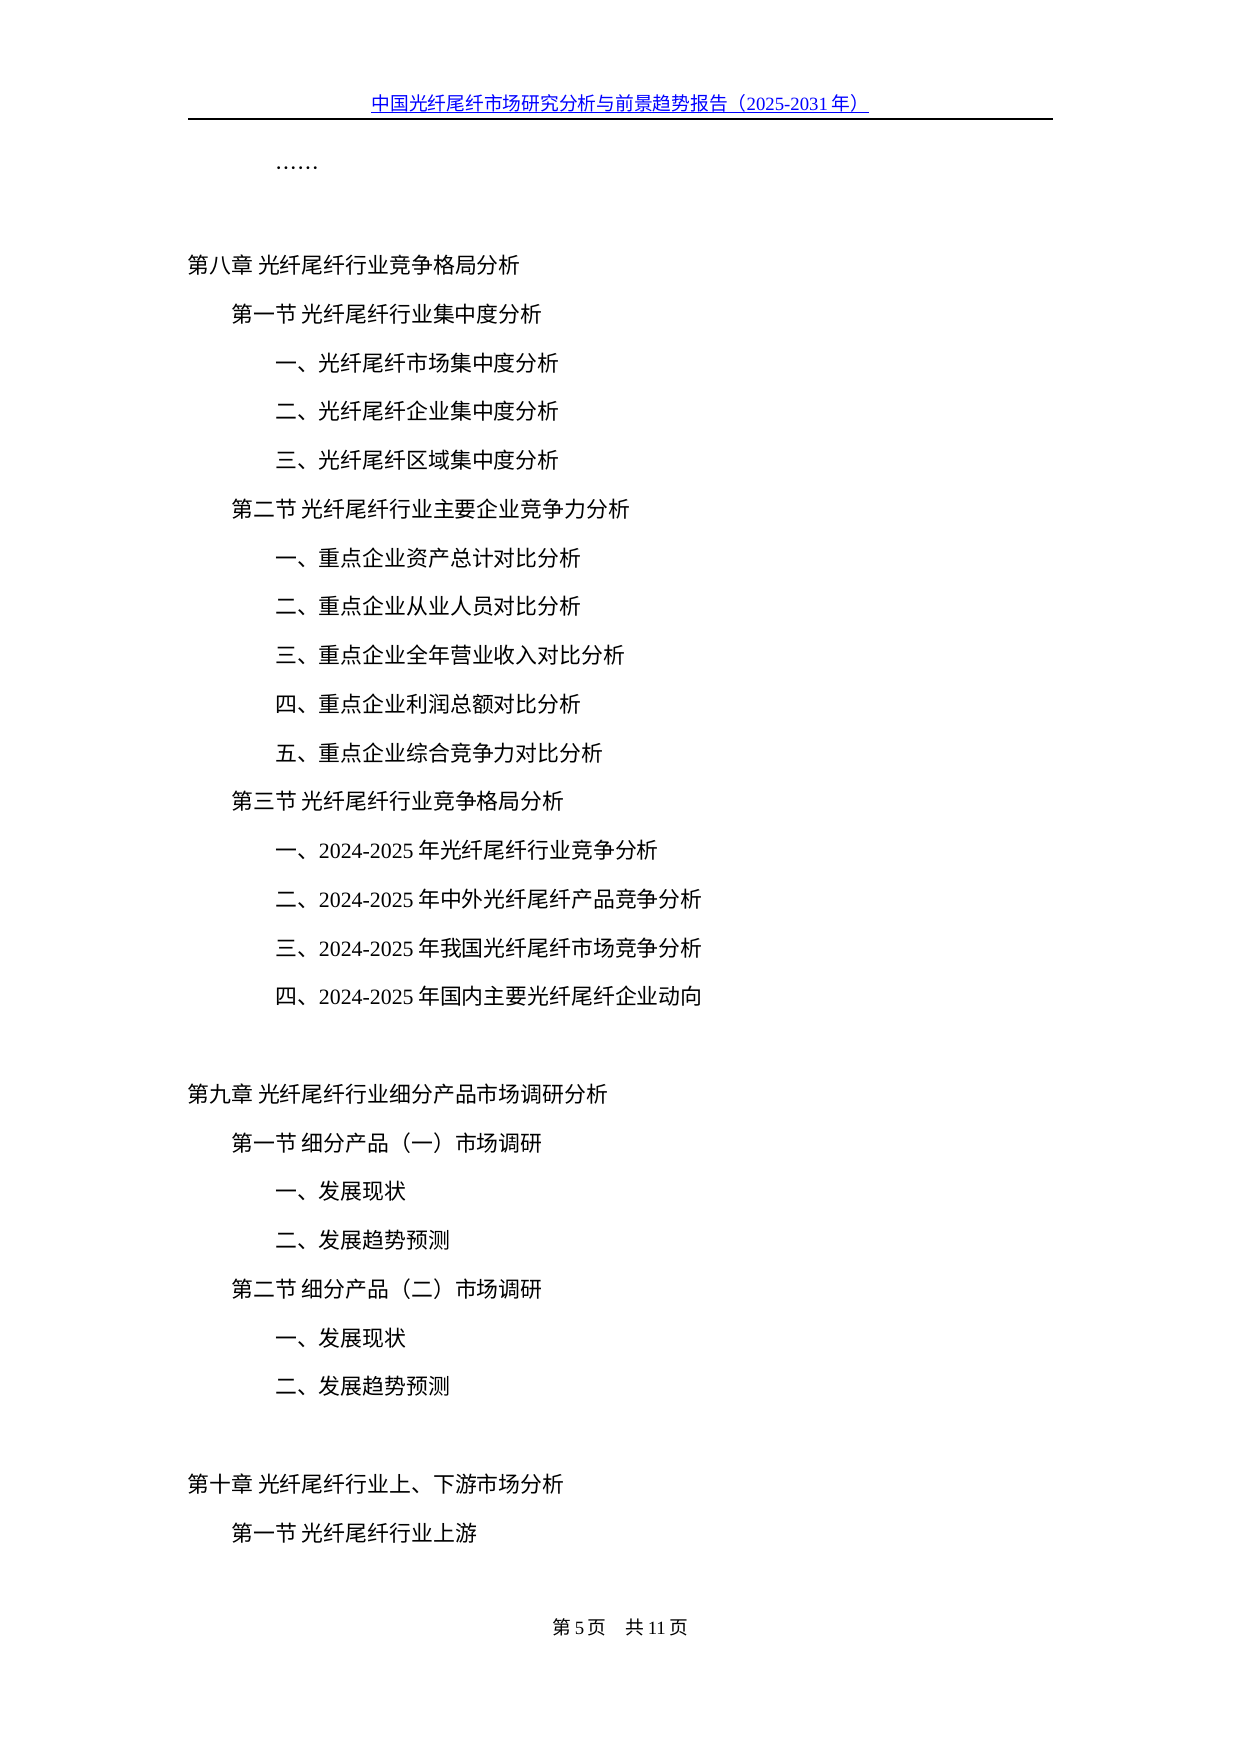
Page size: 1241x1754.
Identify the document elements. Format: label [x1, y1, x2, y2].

text [187, 150, 1053, 1548]
